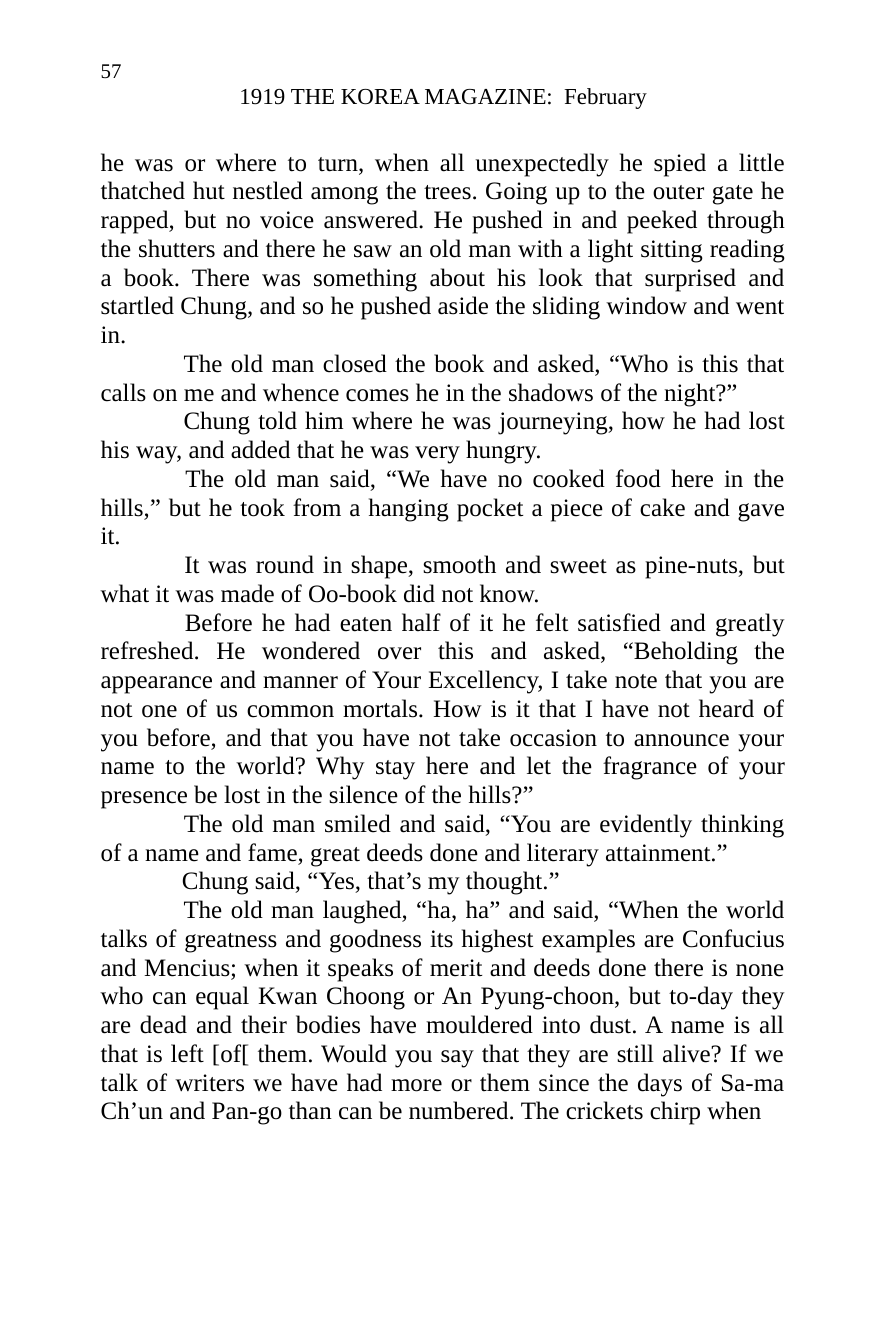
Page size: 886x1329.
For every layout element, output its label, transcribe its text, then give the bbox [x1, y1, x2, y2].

text Before he had eaten half of it he felt satisfied and greatly refreshed. He wondered over this and asked, “Beholding the appearance and manner of Your Excellency, I take note that you are not one of us common mortals. How is it that I have not heard of you before, and that you have not take occasion to announce your name to the world? Why stay here and let the fragrance of your presence be lost in the silence of the hills?” [100, 608, 786, 809]
text he was or where to turn, when all unexpectedly he spied a little thatched hut nestled among the trees. Going up to the outer gate he rapped, but no voice answered. He pushed in and peeked through the shutters and there he saw an old man with a light sitting reading a book. There was something about his look that surprised and startled Chung, and so he pushed aside the sliding window and went in. [100, 148, 786, 349]
text Chung said, “Yes, that’s my thought.” [100, 866, 786, 895]
text The old man smiled and said, “You are evidently thinking of a name and fame, great deeds done and literary attainment.” [100, 809, 786, 866]
text The old man laughed, “ha, ha” and said, “When the world talks of greatness and goodness its highest examples are Confucius and Mencius; when it speaks of merit and deeds done there is none who can equal Kwan Choong or An Pyung-choon, but to-day they are dead and their bodies have mouldered into dust. A name is all that is left [of[ them. Would you say that they are still alive? If we talk of writers we have had more or them since the days of Sa-ma Ch’un and Pan-go than can be numbered. The crickets chirp when [100, 895, 786, 1125]
text The old man said, “We have no cooked food here in the hills,” but he took from a hanging pocket a piece of cake and gave it. [100, 464, 786, 550]
text Chung told him where he was journeying, how he had lost his way, and added that he was very hungry. [100, 406, 786, 464]
text The old man closed the book and asked, “Who is this that calls on me and whence comes he in the shadows of the night?” [100, 349, 786, 406]
text It was round in shape, smooth and sweet as pine-nuts, but what it was made of Oo-book did not know. [100, 550, 786, 608]
